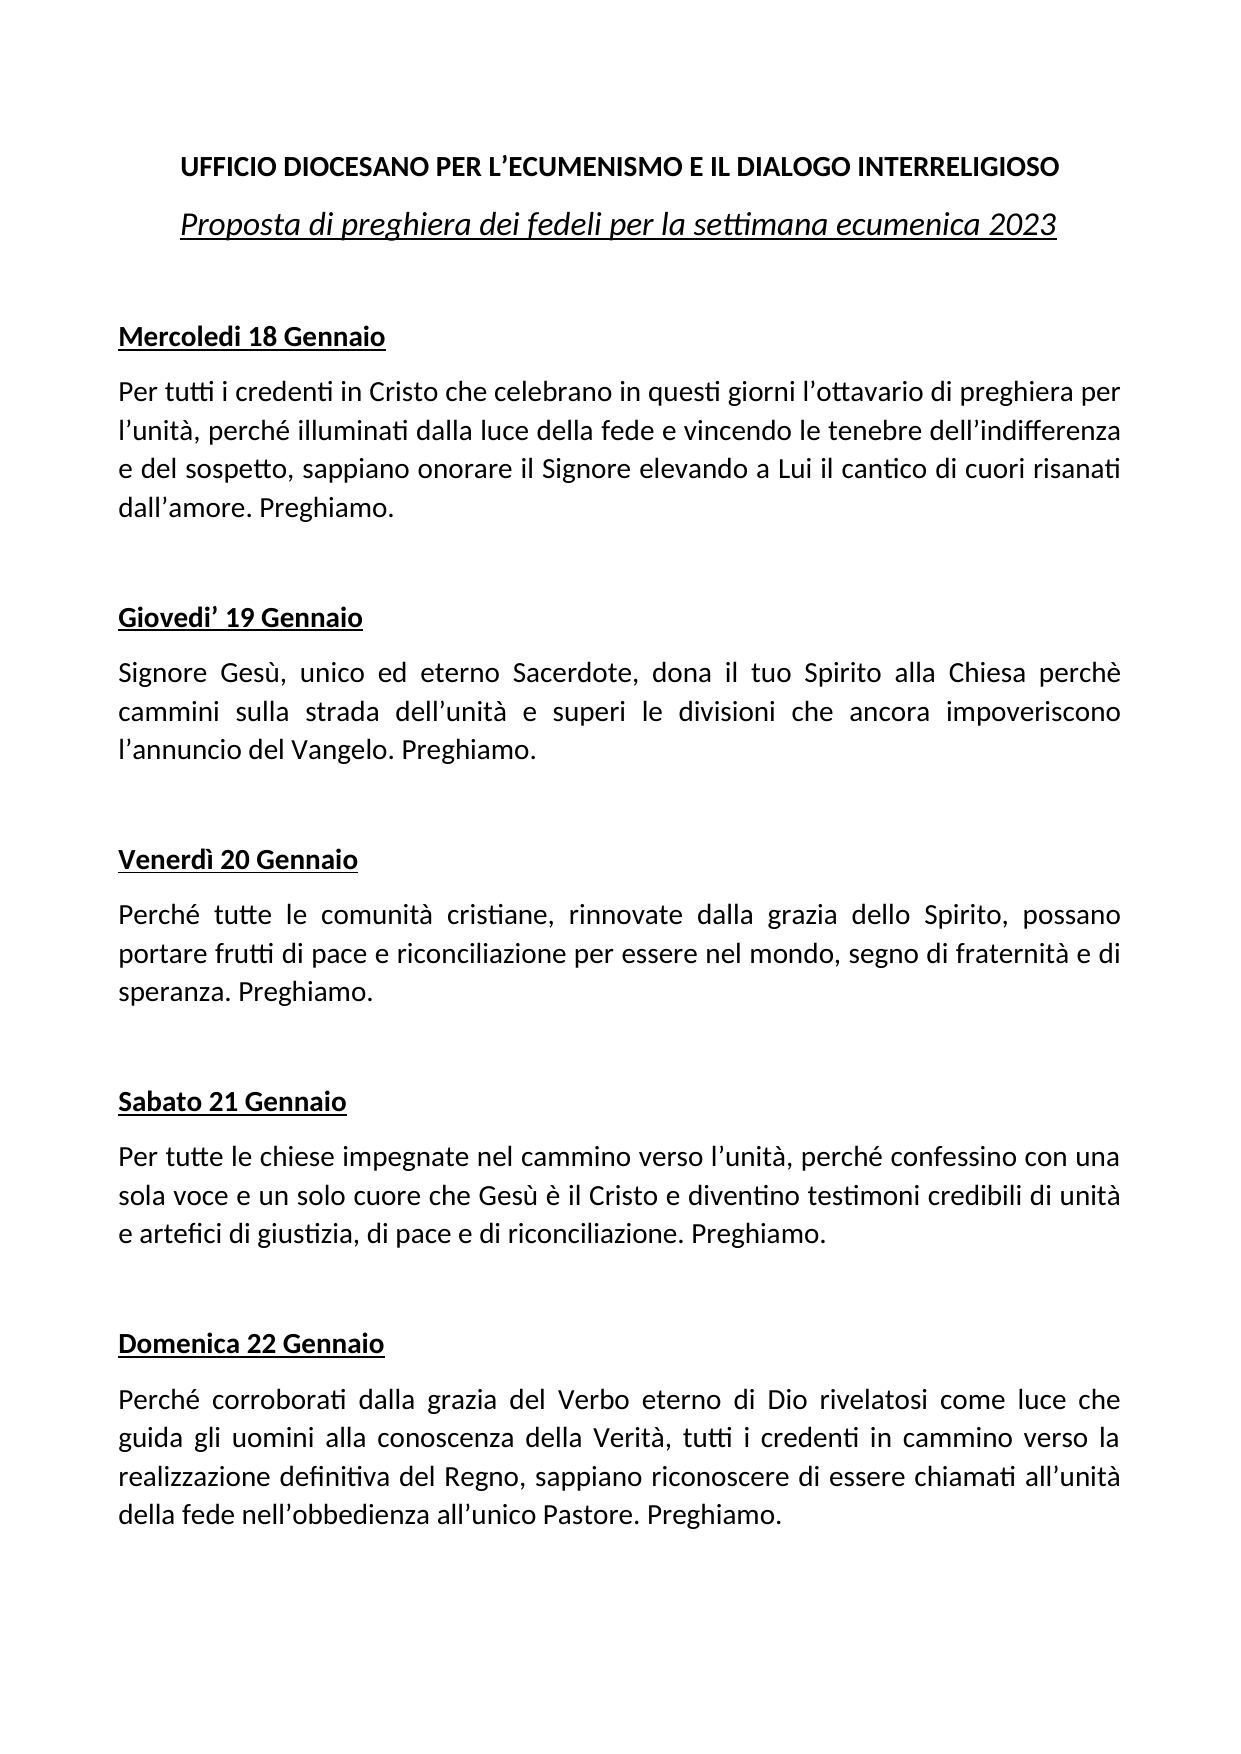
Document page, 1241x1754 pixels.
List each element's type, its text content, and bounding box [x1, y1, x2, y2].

text Giovedi’ 19 Gennaio [118, 599, 1122, 635]
text Per tutte le chiese impegnate nel cammino verso l’unità, perché confessino con una sola voce e un solo cuore che Gesù è il Cristo e diventino testimoni credibili di unità e artefici di giustizia, di pace e di riconciliazione. Preghiamo. [118, 1138, 1122, 1251]
text Proposta di preghiera dei fedeli per la settimana ecumenica 2023 [118, 203, 1122, 243]
text Venerdì 20 Gennaio [118, 841, 1122, 877]
text Mercoledi 18 Gennaio [118, 318, 1122, 354]
text Perché tutte le comunità cristiane, rinnovate dalla grazia dello Spirito, possano portare frutti di pace e riconciliazione per essere nel mondo, segno di fraternità e di speranza. Preghiamo. [118, 896, 1122, 1009]
text Per tutti i credenti in Cristo che celebrano in questi giorni l’ottavario di preghiera per l’unità, perché illuminati dalla luce della fede e vincendo le tenebre dell’indifferenza e del sospetto, sappiano onorare il Signore elevando a Lui il cantico di cuori risanati dall’amore. Preghiamo. [118, 373, 1122, 524]
text Domenica 22 Gennaio [118, 1326, 1122, 1361]
text Sabato 21 Gennaio [118, 1083, 1122, 1119]
text Signore Gesù, unico ed eterno Sacerdote, dona il tuo Spirito alla Chiesa perchè cammini sulla strada dell’unità e superi le divisioni che ancora impoveriscono l’annuncio del Vangelo. Preghiamo. [118, 654, 1122, 767]
text Perché corroborati dalla grazia del Verbo eterno di Dio rivelatosi come luce che guida gli uomini alla conoscenza della Verità, tutti i credenti in cammino verso la realizzazione definitiva del Regno, sappiano riconoscere di essere chiamati all’unità della fede nell’obbedienza all’unico Pastore. Preghiamo. [118, 1381, 1122, 1532]
text UFFICIO DIOCESANO PER L’ECUMENISMO E IL DIALOGO INTERRELIGIOSO [118, 148, 1122, 183]
